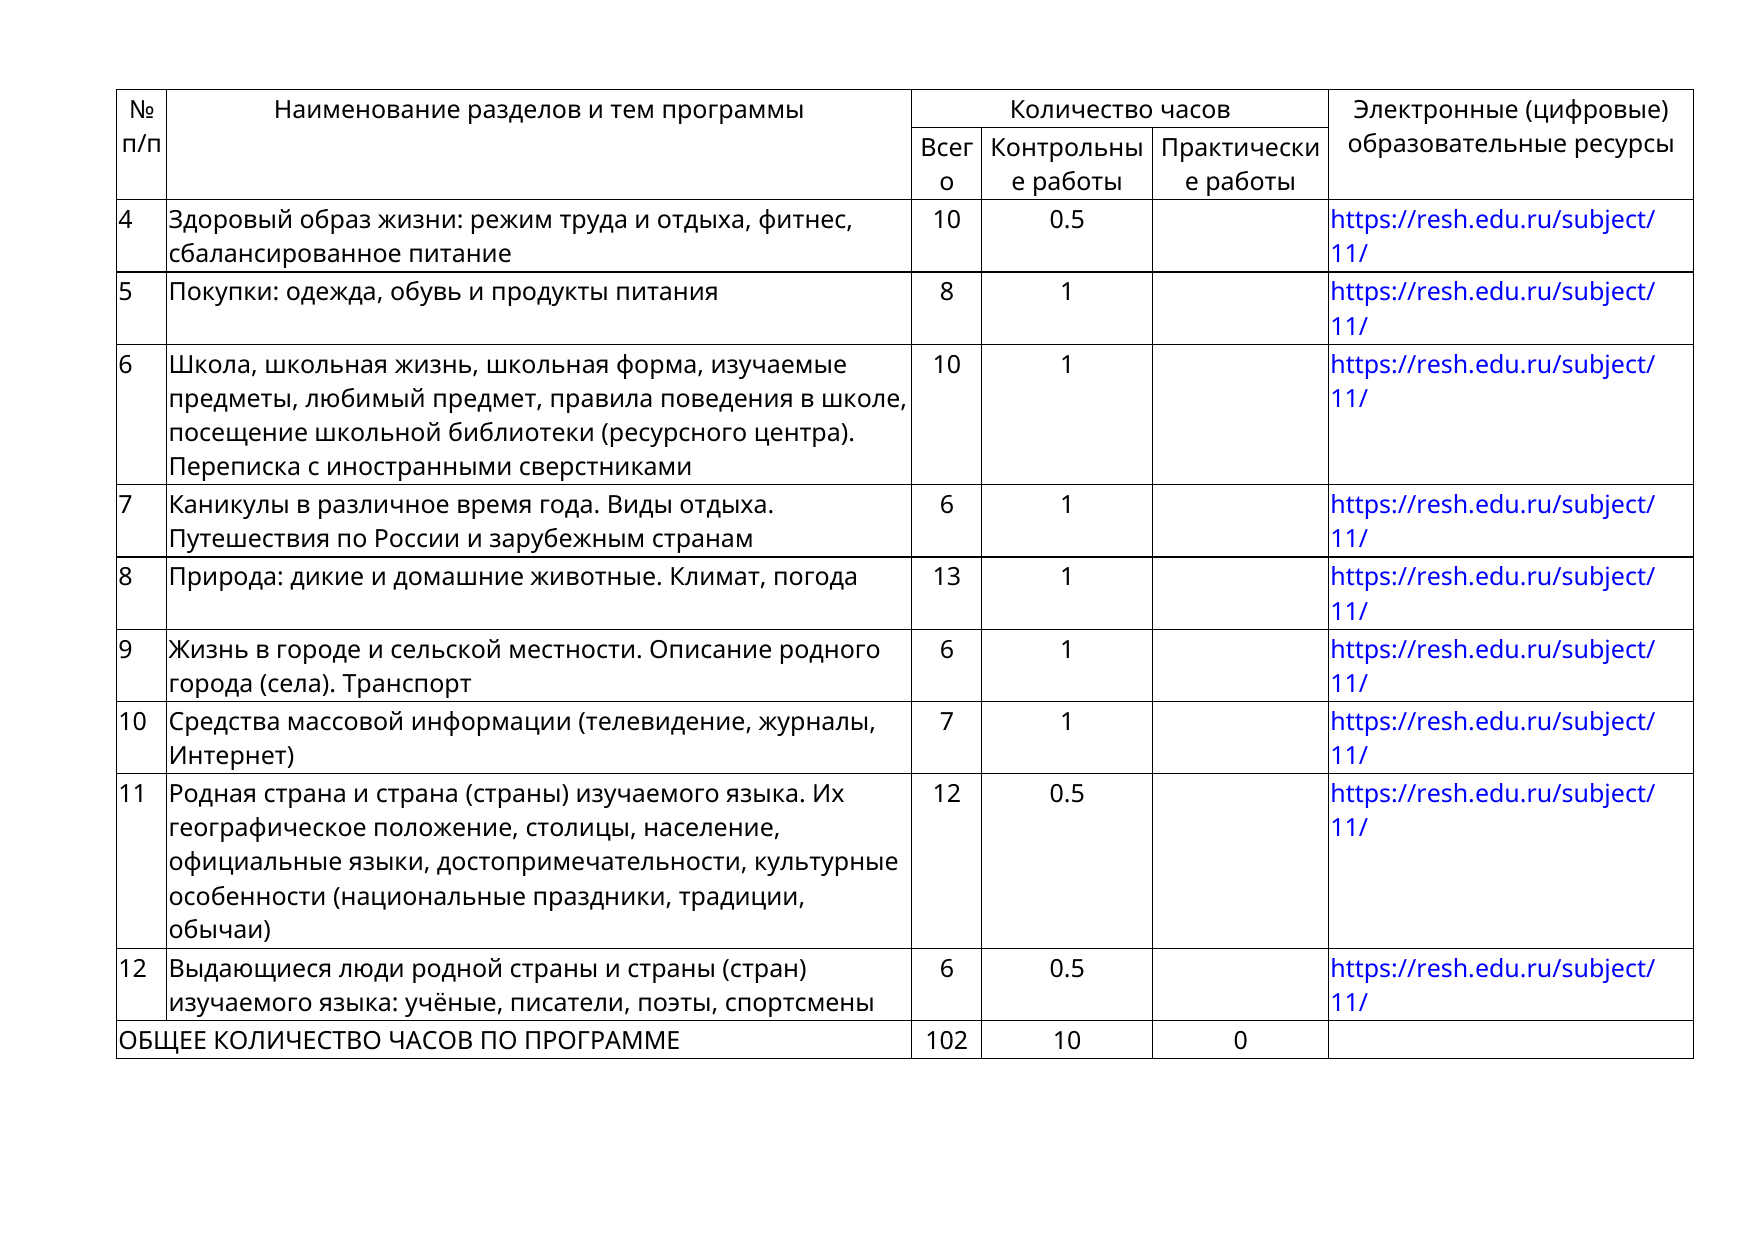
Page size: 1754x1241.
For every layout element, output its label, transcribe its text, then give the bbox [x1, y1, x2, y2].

table_cell 1 [982, 558, 1152, 629]
table_cell 10 [912, 200, 981, 271]
table_cell 1 [982, 273, 1152, 344]
table_cell Школа, школьная жизнь, школьная форма, изучаемые предметы, любимый предмет, правила поведения в школе, посещение школьной библиотеки (ресурсного центра). Переписка с иностранными сверстниками [167, 345, 911, 484]
table_cell https://resh.edu.ru/subject/11/ [1329, 345, 1693, 484]
table_cell 0.5 [982, 949, 1152, 1020]
table_cell 8 [912, 273, 981, 344]
table_cell Выдающиеся люди родной страны и страны (стран) изучаемого языка: учёные, писатели, поэты, спортсмены [167, 949, 911, 1020]
table_cell ОБЩЕЕ КОЛИЧЕСТВО ЧАСОВ ПО ПРОГРАММЕ [117, 1021, 911, 1058]
table_cell 10 [912, 345, 981, 484]
table_cell https://resh.edu.ru/subject/11/ [1329, 558, 1693, 629]
table_cell 1 [982, 702, 1152, 773]
table_cell [1329, 1021, 1693, 1058]
table_cell [1153, 630, 1328, 701]
table_cell 10 [982, 1021, 1152, 1058]
table_cell 7 [912, 702, 981, 773]
table_cell Практические работы [1153, 128, 1328, 199]
table_cell 6 [912, 949, 981, 1020]
table_cell https://resh.edu.ru/subject/11/ [1329, 630, 1693, 701]
table_cell [1153, 774, 1328, 948]
table_header № п/п [117, 90, 166, 199]
table_cell https://resh.edu.ru/subject/11/ [1329, 774, 1693, 948]
table_header Наименование разделов и тем программы [167, 90, 911, 199]
table_cell https://resh.edu.ru/subject/11/ [1329, 273, 1693, 344]
table_cell 6 [912, 485, 981, 556]
table_cell https://resh.edu.ru/subject/11/ [1329, 949, 1693, 1020]
table_cell 9 [117, 630, 166, 701]
table_cell 5 [117, 273, 166, 344]
table_cell [1153, 558, 1328, 629]
table_cell 10 [117, 702, 166, 773]
table_cell https://resh.edu.ru/subject/11/ [1329, 485, 1693, 556]
table_cell 0.5 [982, 200, 1152, 271]
table_cell [1153, 702, 1328, 773]
table_cell [1153, 485, 1328, 556]
table_cell 0 [1153, 1021, 1328, 1058]
table_cell 0.5 [982, 774, 1152, 948]
table_cell 6 [912, 630, 981, 701]
table_cell [1153, 949, 1328, 1020]
table_cell Всего [912, 128, 981, 199]
table_cell [1153, 200, 1328, 271]
table_cell https://resh.edu.ru/subject/11/ [1329, 702, 1693, 773]
table_cell 4 [117, 200, 166, 271]
table_cell Родная страна и страна (страны) изучаемого языка. Их географическое положение, столицы, население, официальные языки, достопримечательности, культурные особенности (национальные праздники, традиции, обычаи) [167, 774, 911, 948]
table_cell 1 [982, 630, 1152, 701]
table_cell Средства массовой информации (телевидение, журналы, Интернет) [167, 702, 911, 773]
table_cell 13 [912, 558, 981, 629]
table_cell Контрольные работы [982, 128, 1152, 199]
table_cell 8 [117, 558, 166, 629]
table_cell 102 [912, 1021, 981, 1058]
table_cell 6 [117, 345, 166, 484]
table_cell 1 [982, 345, 1152, 484]
table_cell 12 [912, 774, 981, 948]
table_cell Жизнь в городе и сельской местности. Описание родного города (села). Транспорт [167, 630, 911, 701]
table_cell https://resh.edu.ru/subject/11/ [1329, 200, 1693, 271]
table_header Электронные (цифровые) образовательные ресурсы [1329, 90, 1693, 199]
table_cell Покупки: одежда, обувь и продукты питания [167, 273, 911, 344]
table_cell 11 [117, 774, 166, 948]
table_header Количество часов [912, 90, 1328, 127]
table_cell 7 [117, 485, 166, 556]
table_cell Каникулы в различное время года. Виды отдыха. Путешествия по России и зарубежным странам [167, 485, 911, 556]
table_cell [1153, 273, 1328, 344]
table_cell Природа: дикие и домашние животные. Климат, погода [167, 558, 911, 629]
table_cell 12 [117, 949, 166, 1020]
table_cell [1153, 345, 1328, 484]
table_cell 1 [982, 485, 1152, 556]
table_cell Здоровый образ жизни: режим труда и отдыха, фитнес, сбалансированное питание [167, 200, 911, 271]
